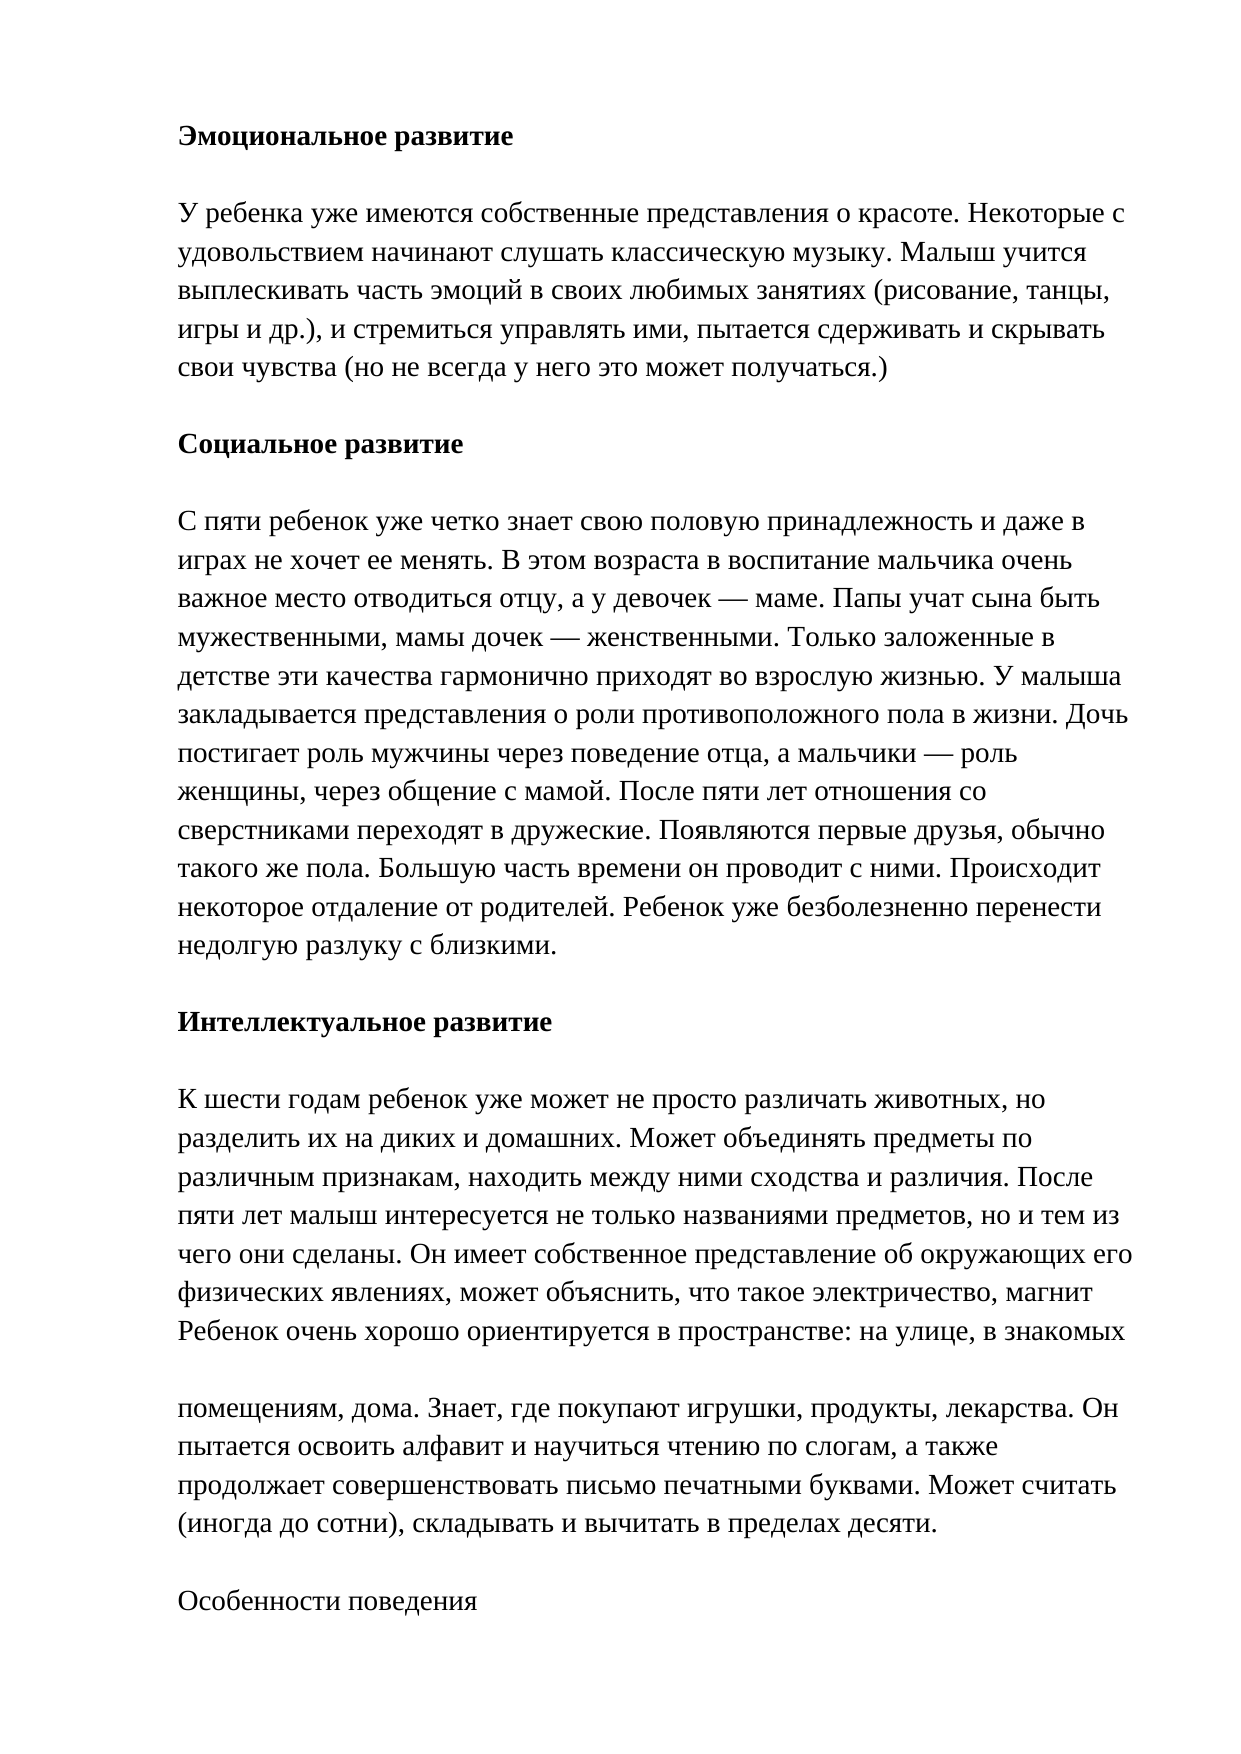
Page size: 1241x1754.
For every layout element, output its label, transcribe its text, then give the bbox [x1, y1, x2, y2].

text Эмоциональное развитие [177, 118, 1152, 152]
text К шести годам ребенок уже может не просто различать животных, но разделить их на диких и домашних. Может объединять предметы по различным признакам, находить между ними сходства и различия. После пяти лет малыш интересуется не только названиями предметов, но и тем из чего они сделаны. Он имеет собственное представление об окружающих его физических явлениях, может объяснить, что такое электричество, магнит Ребенок очень хорошо ориентируется в пространстве: на улице, в знакомых [177, 1082, 1152, 1346]
text Социальное развитие [177, 426, 1152, 460]
text У ребенка уже имеются собственные представления о красоте. Некоторые с удовольствием начинают слушать классическую музыку. Малыш учится выплескивать часть эмоций в своих любимых занятиях (рисование, танцы, игры и др.), и стремиться управлять ими, пытается сдерживать и скрывать свои чувства (но не всегда у него это может получаться.) [177, 195, 1152, 383]
text С пяти ребенок уже четко знает свою половую принадлежность и даже в играх не хочет ее менять. В этом возраста в воспитание мальчика очень важное место отводиться отцу, а у девочек — маме. Папы учат сына быть мужественными, мамы дочек — женственными. Только заложенные в детстве эти качества гармонично приходят во взрослую жизнью. У малыша закладывается представления о роли противоположного пола в жизни. Дочь постигает роль мужчины через поведение отца, а мальчики — роль женщины, через общение с мамой. После пяти лет отношения со сверстниками переходят в дружеские. Появляются первые друзья, обычно такого же пола. Большую часть времени он проводит с ними. Происходит некоторое отдаление от родителей. Ребенок уже безболезненно перенести недолгую разлуку с близкими. [177, 503, 1152, 961]
text Особенности поведения [177, 1583, 1152, 1616]
text помещениям, дома. Знает, где покупают игрушки, продукты, лекарства. Он пытается освоить алфавит и научиться чтению по слогам, а также продолжает совершенствовать письмо печатными буквами. Может считать (иногда до сотни), складывать и вычитать в пределах десяти. [177, 1390, 1152, 1539]
text Интеллектуальное развитие [177, 1004, 1152, 1038]
